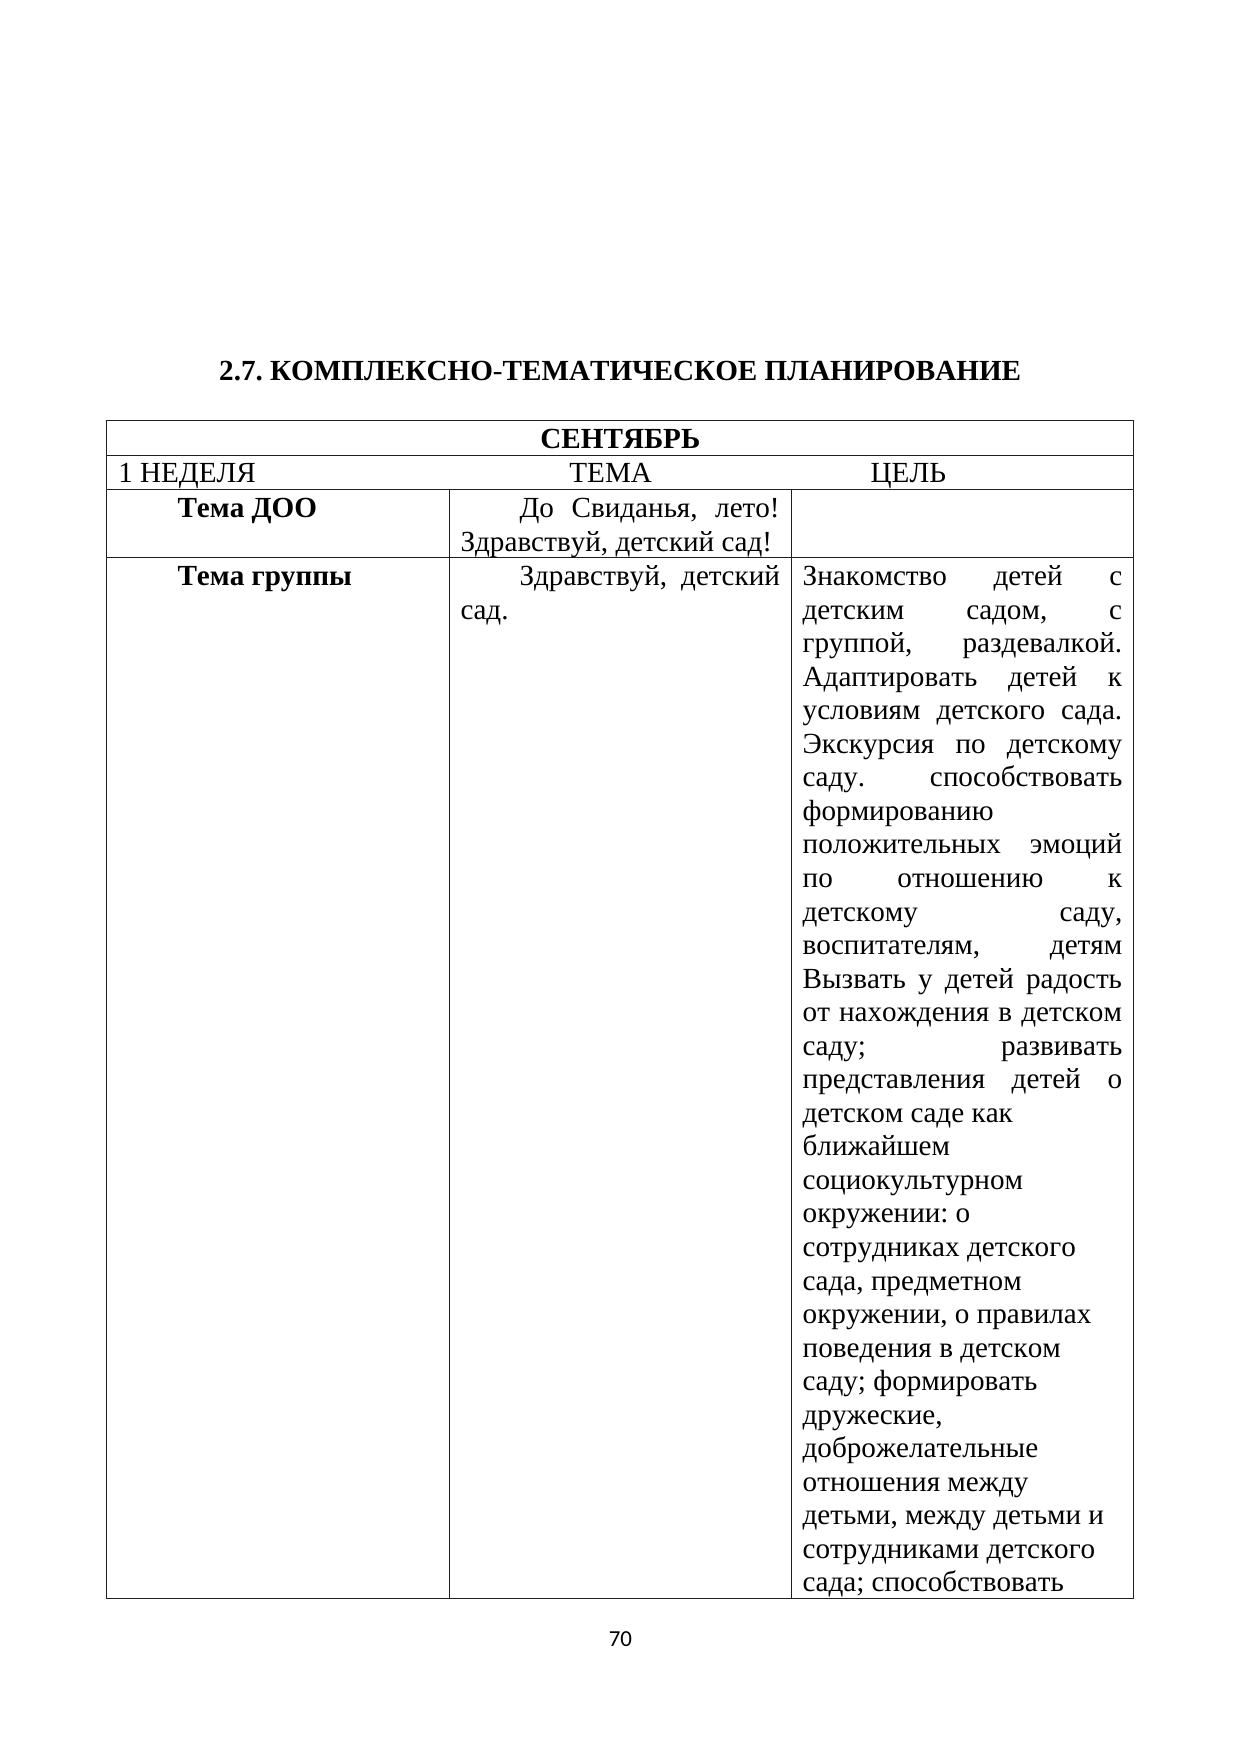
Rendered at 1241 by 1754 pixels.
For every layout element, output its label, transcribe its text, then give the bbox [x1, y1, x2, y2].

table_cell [792, 558, 1133, 1598]
table_cell Тема ДОО [107, 490, 449, 557]
table_cell [792, 490, 1133, 557]
table_cell До Свиданья, лето! Здравствуй, детский сад! [450, 490, 791, 557]
text 2.7. КОМПЛЕКСНО-ТЕМАТИЧЕСКОЕ ПЛАНИРОВАНИЕ [118, 353, 1122, 386]
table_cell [450, 558, 791, 1598]
table_header СЕНТЯБРЬ [107, 421, 1133, 454]
table_cell Тема группы [107, 558, 449, 1598]
table_cell 1 НЕДЕЛЯ ТЕМА ЦЕЛЬ [107, 456, 1133, 489]
